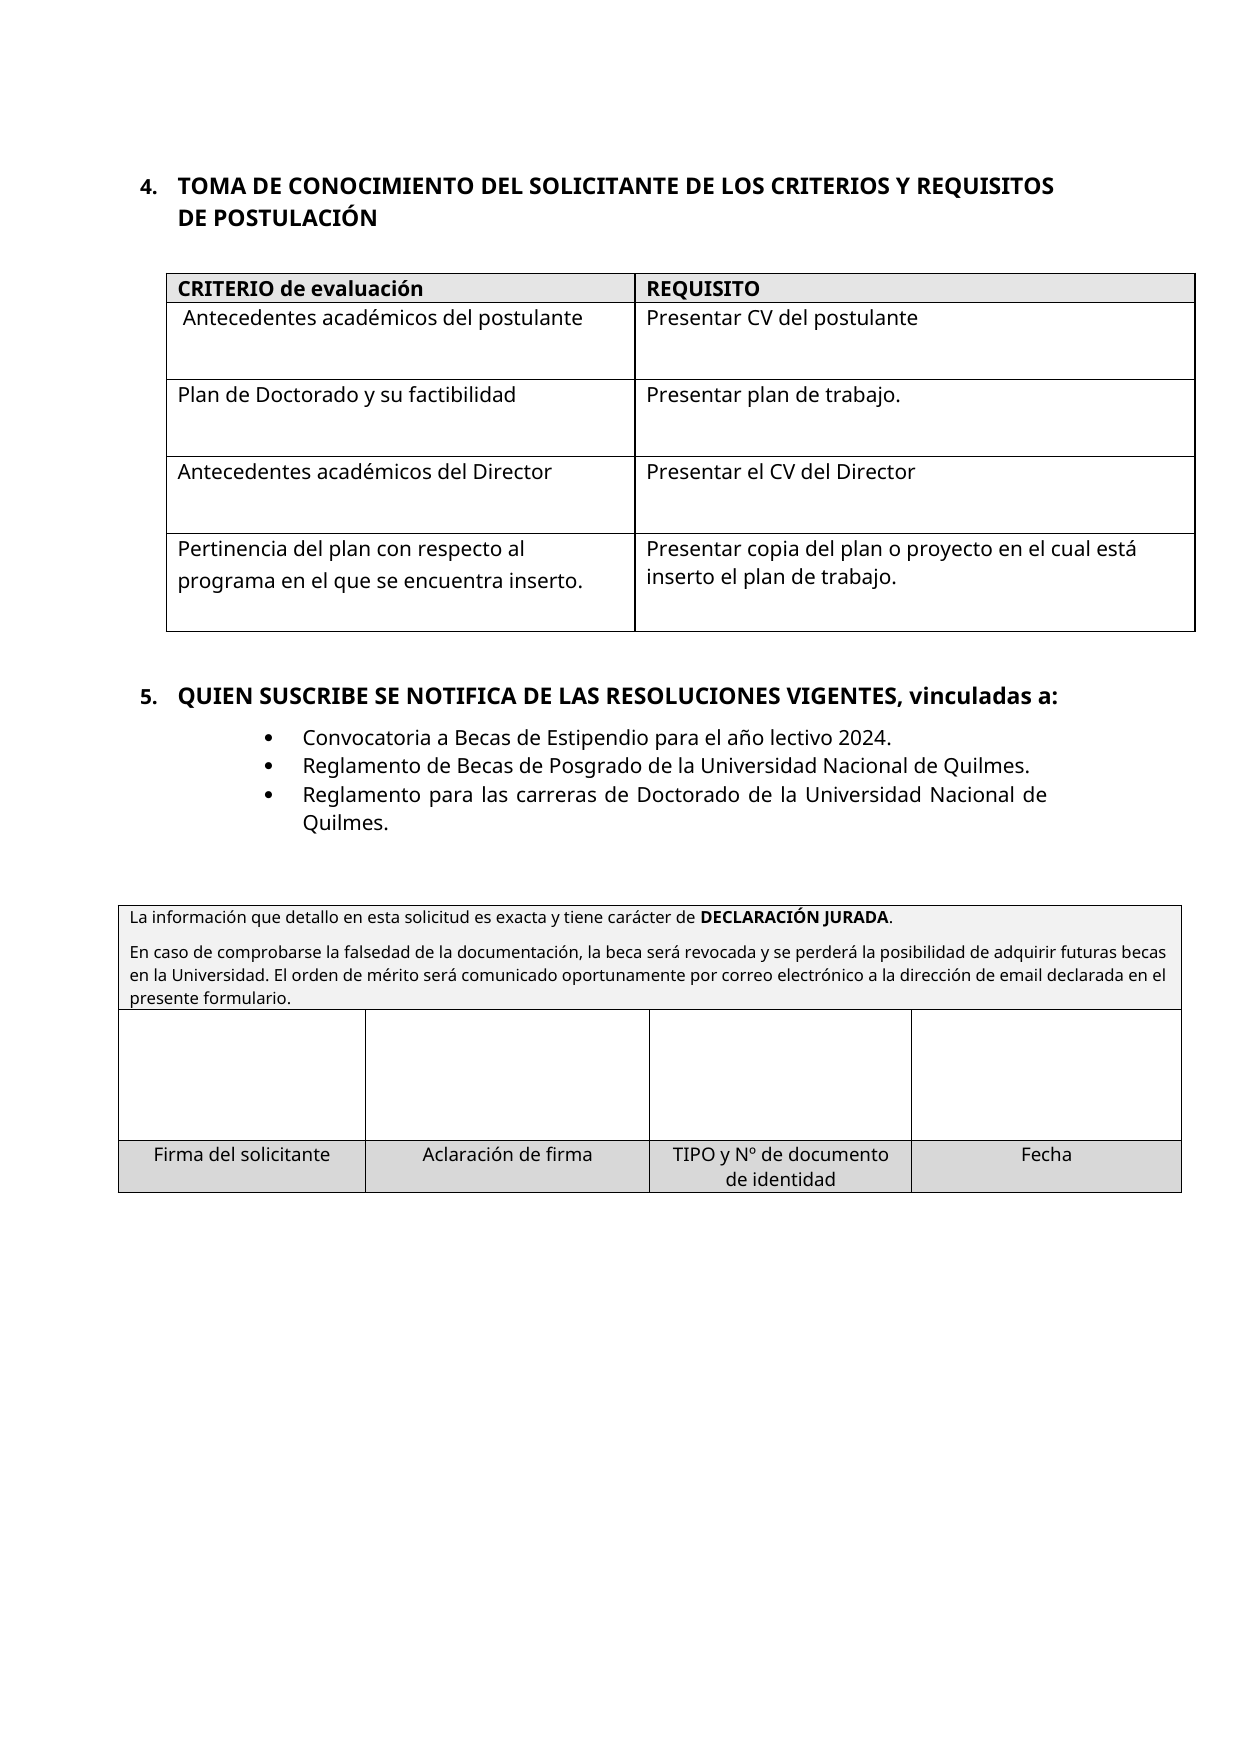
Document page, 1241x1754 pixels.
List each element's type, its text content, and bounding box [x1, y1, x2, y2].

table_cell Aclaración de firma [366, 1141, 649, 1192]
table_cell Antecedentes académicos del Director [167, 457, 634, 533]
table_cell [650, 1010, 911, 1140]
table_cell [366, 1010, 649, 1140]
table_cell Presentar copia del plan o proyecto en el cual está inserto el plan de trabajo. [636, 534, 1194, 631]
table_cell Firma del solicitante [119, 1141, 365, 1192]
table_cell Pertinencia del plan con respecto al programa en el que se encuentra inserto. [167, 534, 634, 631]
table_cell [912, 1010, 1181, 1140]
list QUIEN SUSCRIBE SE NOTIFICA DE LAS RESOLUCIONES VIGENTES, vinculadas a: [140, 680, 1063, 712]
table_header La información que detallo en esta solicitud es exacta y tiene carácter de DECLARACIÓN JURADA. En caso de comprobarse la falsedad de la documentación, la beca será revocada y se perderá la posibilidad de adquirir futuras becas en la Universidad. El orden de mérito será comunicado oportunamente por correo electrónico a la dirección de email declarada en el presente formulario. [119, 906, 1181, 1009]
table_cell Presentar CV del postulante [636, 303, 1194, 379]
table_cell Presentar el CV del Director [636, 457, 1194, 533]
table_cell Antecedentes académicos del postulante [167, 303, 634, 379]
table_cell Fecha [912, 1141, 1181, 1192]
table_header CRITERIO de evaluación [167, 274, 634, 302]
list Reglamento para las carreras de Doctorado de la Universidad Nacional de Quilmes. [265, 780, 1048, 837]
table_cell Plan de Doctorado y su factibilidad [167, 380, 634, 456]
table_cell Presentar plan de trabajo. [636, 380, 1194, 456]
list Reglamento de Becas de Posgrado de de Quilmes. [265, 751, 1048, 780]
table_header REQUISITO [636, 274, 1194, 302]
list Convocatoria a Becas de Estipendio para el año lectivo 2024. [265, 723, 1048, 751]
table_cell TIPO y Nº de documento de identidad [650, 1141, 911, 1192]
list TOMA DE CONOCIMIENTO DEL SOLICITANTE DE LOS CRITERIOS Y REQUISITOS DE POSTULACIÓN [140, 170, 1063, 233]
table_cell [119, 1010, 365, 1140]
